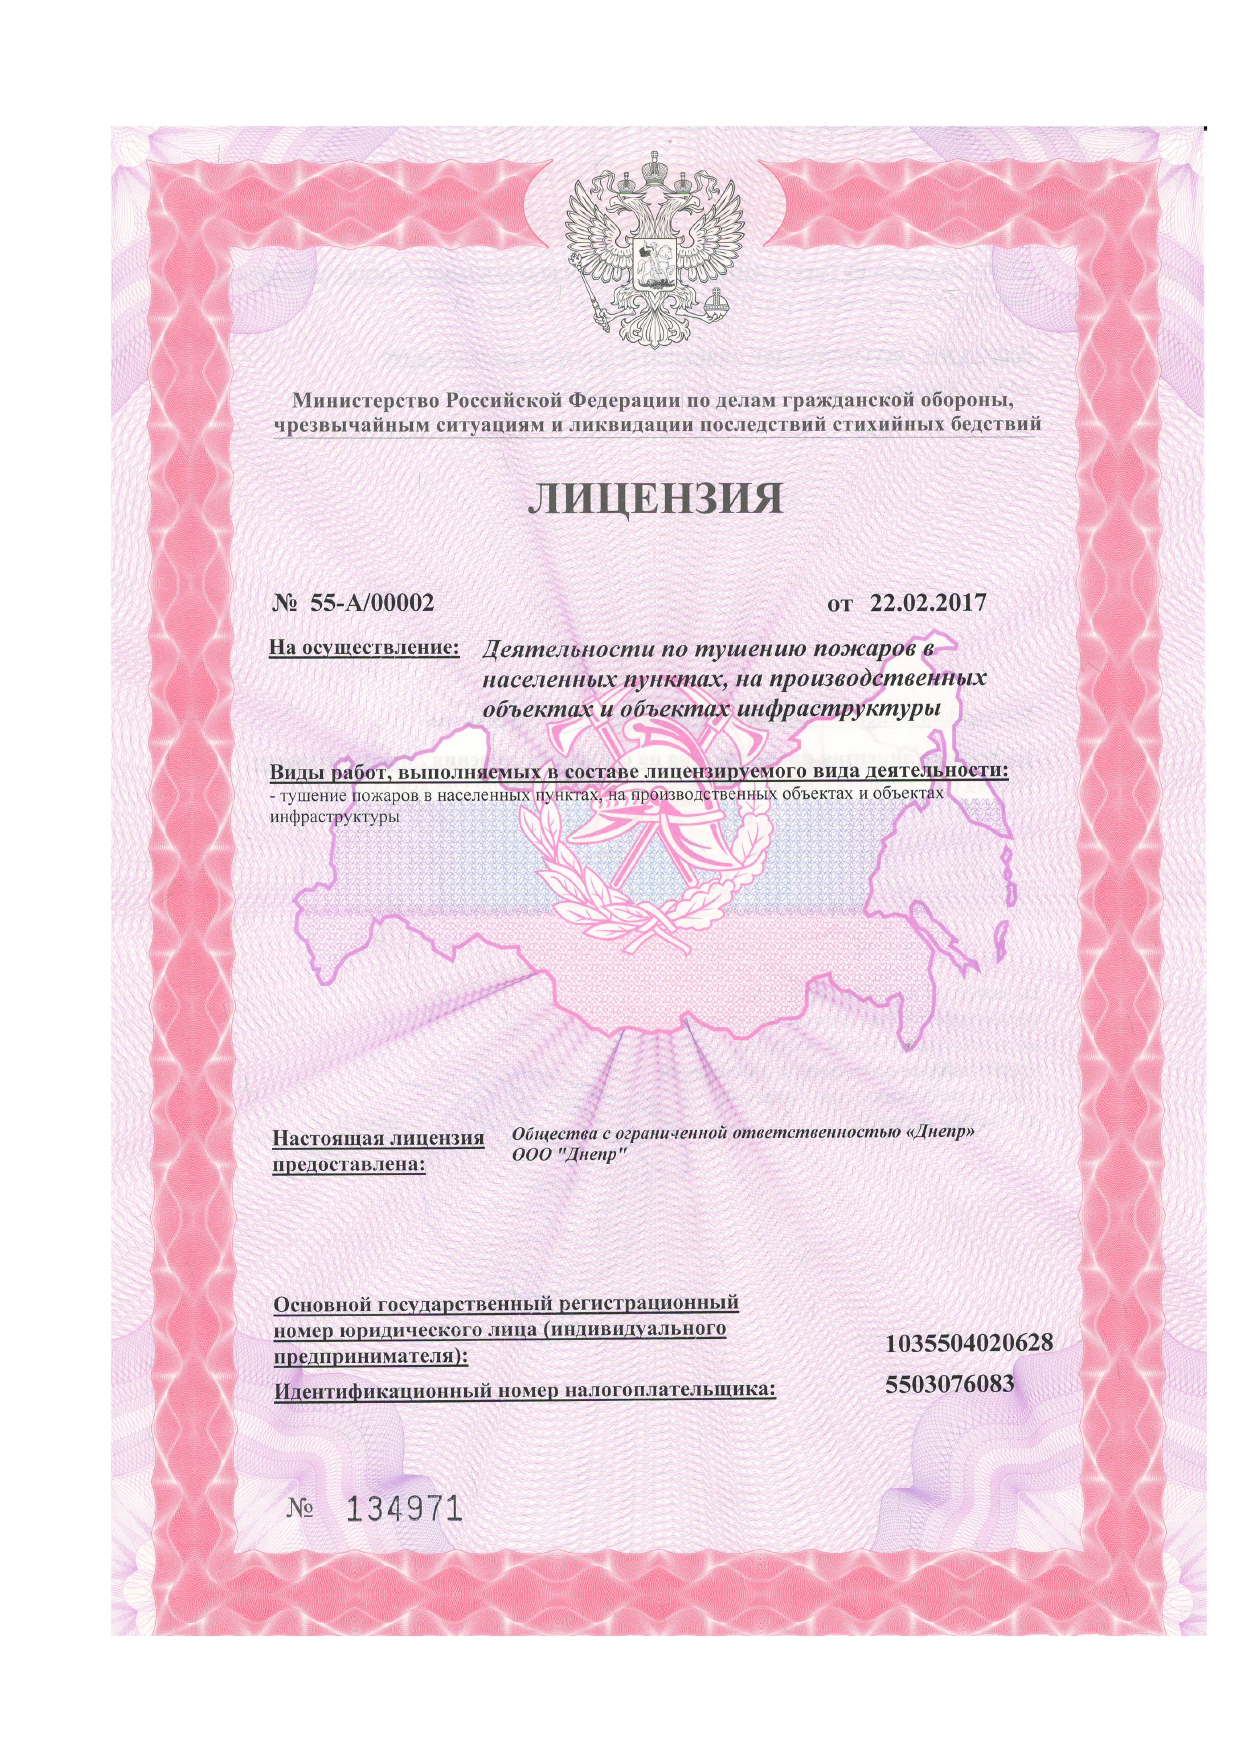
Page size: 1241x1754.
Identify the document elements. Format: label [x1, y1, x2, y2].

picture [103, 118, 1208, 1636]
